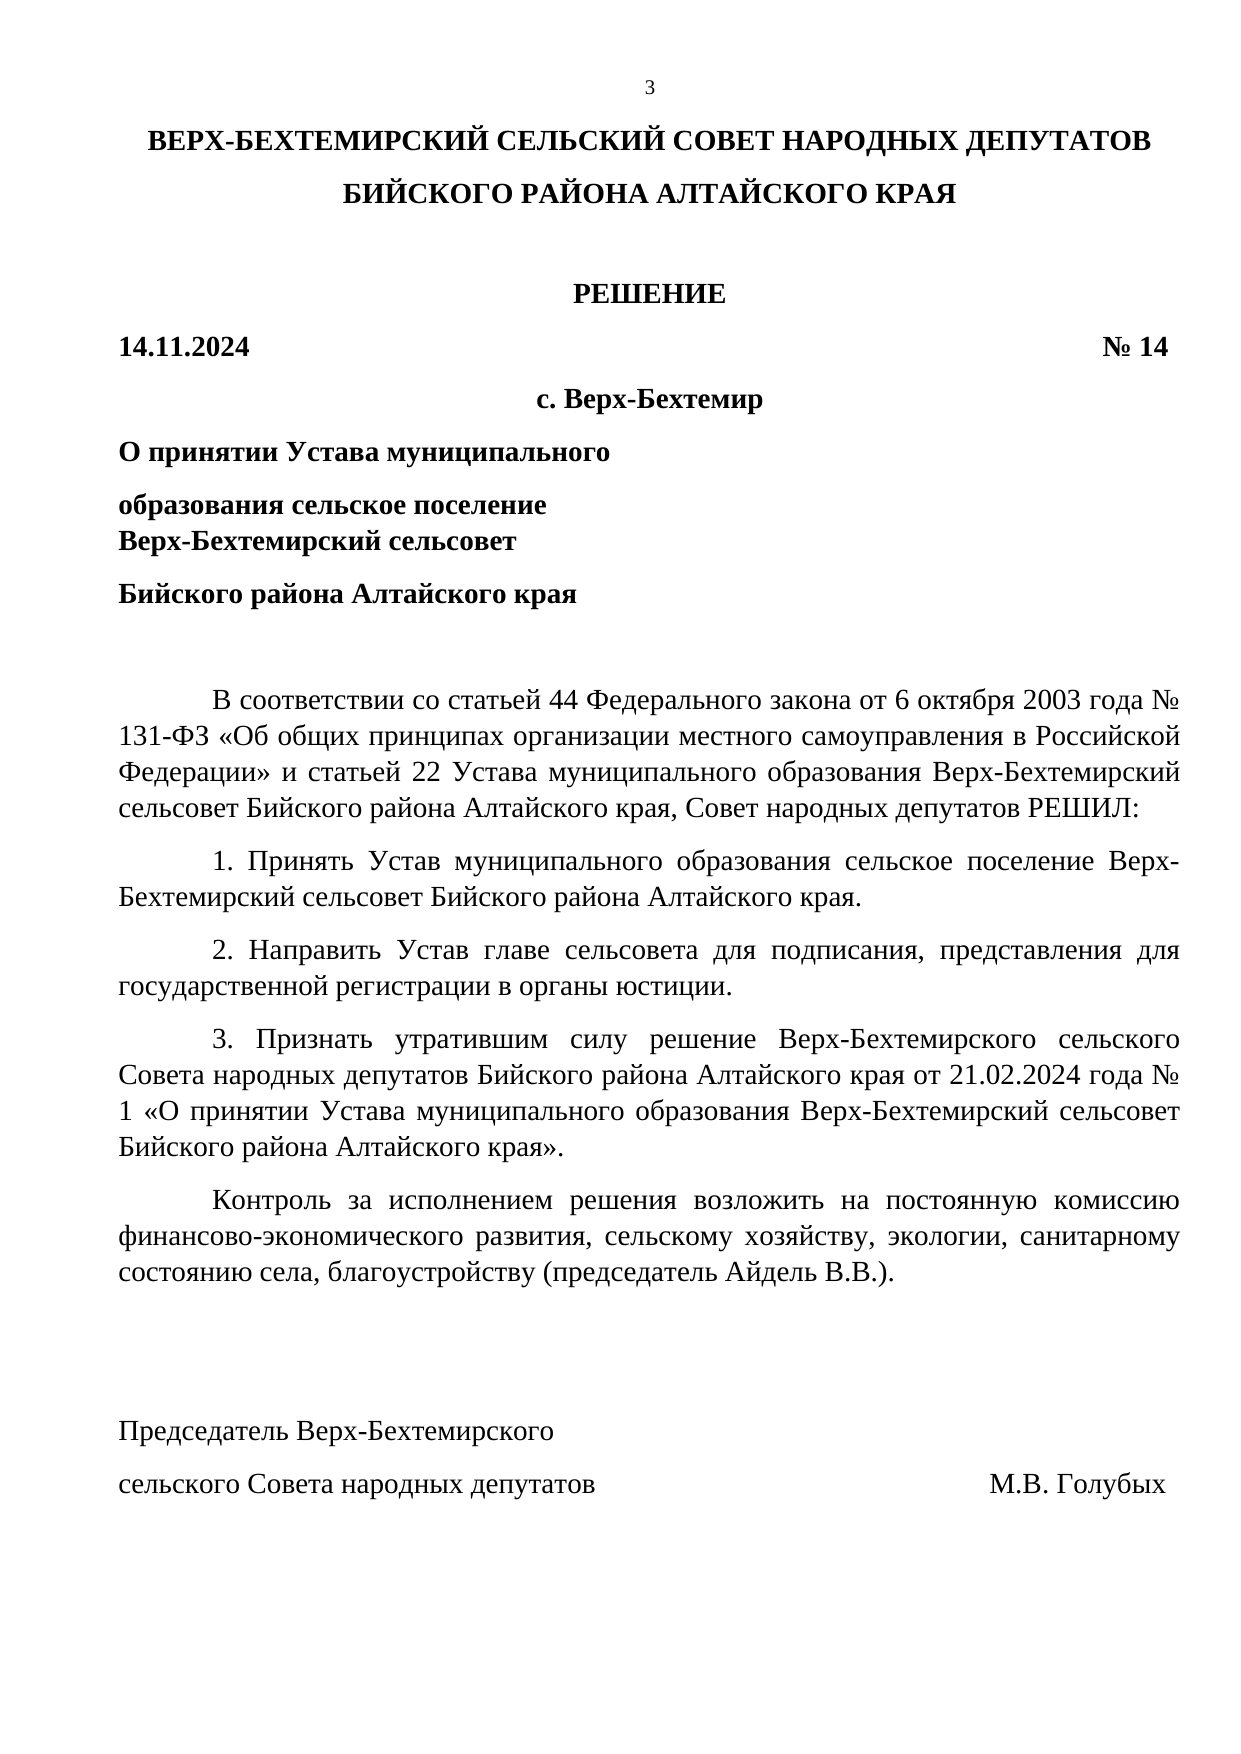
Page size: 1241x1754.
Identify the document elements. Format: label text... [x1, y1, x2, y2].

text 3. Признать утратившим силу решение Верх-Бехтемирского сельского Совета народных депутатов Бийского района Алтайского края от 21.02.2024 года № 1 «О принятии Устава муниципального образования Верх-Бехтемирский сельсовет Бийского района Алтайского края». [118, 1021, 1181, 1163]
text 14.11.2024 № 14 [118, 329, 1211, 362]
text 2. Направить Устав главе сельсовета для подписания, представления для государственной регистрации в органы юстиции. [118, 932, 1181, 1002]
text 1. Принять Устав муниципального образования сельское поселение Верх-Бехтемирский сельсовет Бийского района Алтайского края. [118, 843, 1181, 913]
text РЕШЕНИЕ [118, 276, 1181, 309]
text Бийского района Алтайского края [118, 576, 1181, 610]
text В соответствии со статьей 44 Федерального закона от 6 октября 2003 года № 131-ФЗ «Об общих принципах организации местного самоуправления в Российской Федерации» и статьей 22 Устава муниципального образования Верх-Бехтемирский сельсовет Бийского района Алтайского края, Совет народных депутатов РЕШИЛ: [118, 682, 1181, 824]
text Контроль за исполнением решения возложить на постоянную комиссию финансово-экономического развития, сельскому хозяйству, экологии, санитарному состоянию села, благоустройству (председатель Айдель В.В.). [118, 1182, 1181, 1288]
text Председатель Верх-Бехтемирского [118, 1413, 1181, 1447]
text с. Верх-Бехтемир [118, 382, 1181, 415]
text сельского Совета народных депутатов М.В. Голубых [118, 1466, 1181, 1499]
text образования сельское поселение Верх-Бехтемирский сельсовет [118, 487, 1181, 557]
text БИЙСКОГО РАЙОНА АЛТАЙСКОГО КРАЯ [118, 176, 1181, 209]
text О принятии Устава муниципального [118, 434, 1181, 468]
text ВЕРХ-БЕХТЕМИРСКИЙ СЕЛЬСКИЙ СОВЕТ НАРОДНЫХ ДЕПУТАТОВ [118, 123, 1181, 157]
